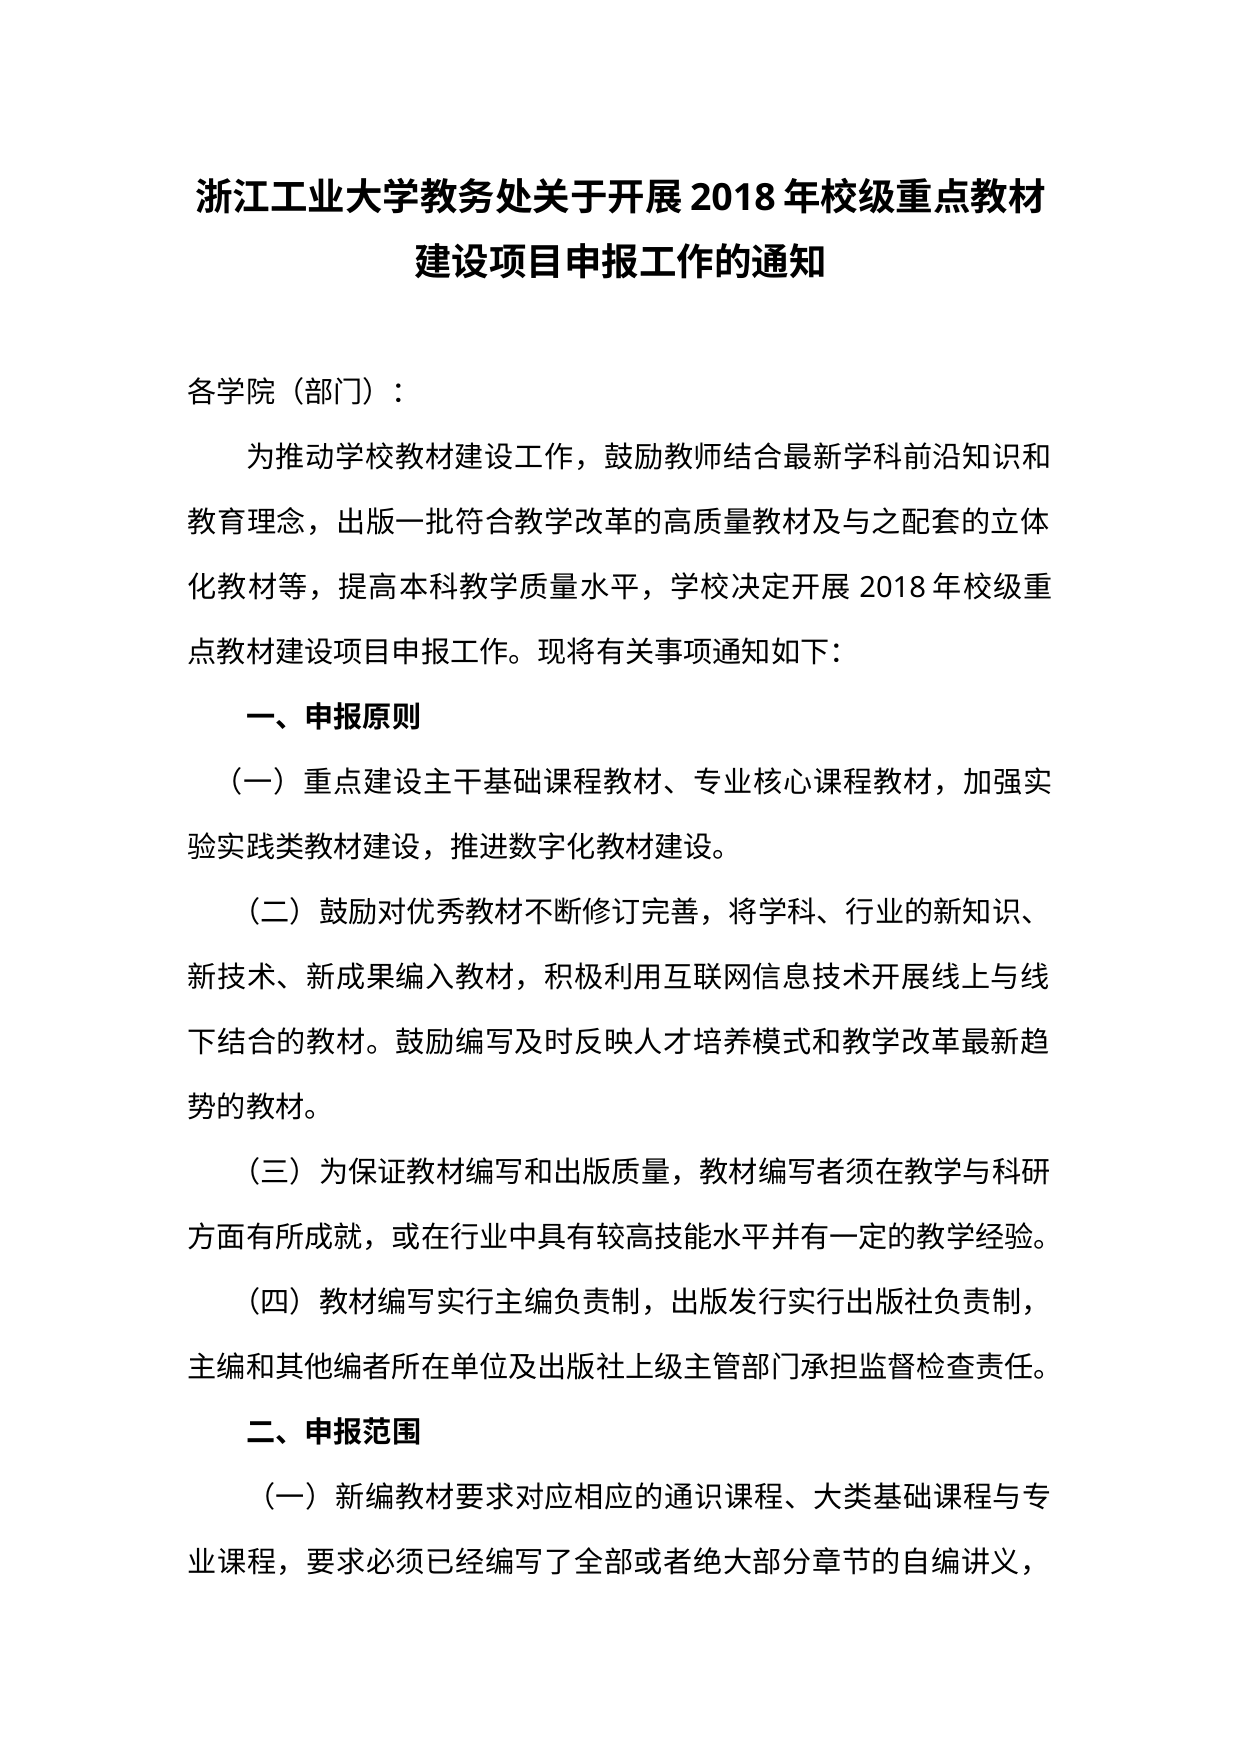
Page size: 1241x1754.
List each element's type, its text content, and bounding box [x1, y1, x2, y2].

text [187, 1462, 1053, 1592]
text 二、申报范围 [187, 1397, 1053, 1462]
text 为推动学校教材建设工作，鼓励教师结合最新学科前沿知识和教育理念，出版一批符合教学改革的高质量教材及与之配套的立体化教材等，提高本科教学质量水平，学校决定开展2018年校级重点教材建设项目申报工作。现将有关事项通知如下： [187, 422, 1053, 682]
text 浙江工业大学教务处关于开展2018年校级重点教材建设项目申报工作的通知 [187, 162, 1053, 292]
list （一）重点建设主干基础课程教材、专业核心课程教材，加强实验实践类教材建设，推进数字化教材建设。 [187, 747, 1053, 877]
text （二）鼓励对优秀教材不断修订完善，将学科、行业的新知识、新技术、新成果编入教材，积极利用互联网信息技术开展线上与线下结合的教材。鼓励编写及时反映人才培养模式和教学改革最新趋势的教材。 [187, 877, 1053, 1137]
text （三）为保证教材编写和出版质量，教材编写者须在教学与科研方面有所成就，或在行业中具有较高技能水平并有一定的教学经验。 [187, 1137, 1053, 1267]
text 各学院（部门）： [187, 357, 1053, 422]
list 申报原则 [187, 682, 1053, 747]
text （四）教材编写实行主编负责制，出版发行实行出版社负责制，主编和其他编者所在单位及出版社上级主管部门承担监督检查责任。 [187, 1267, 1053, 1397]
